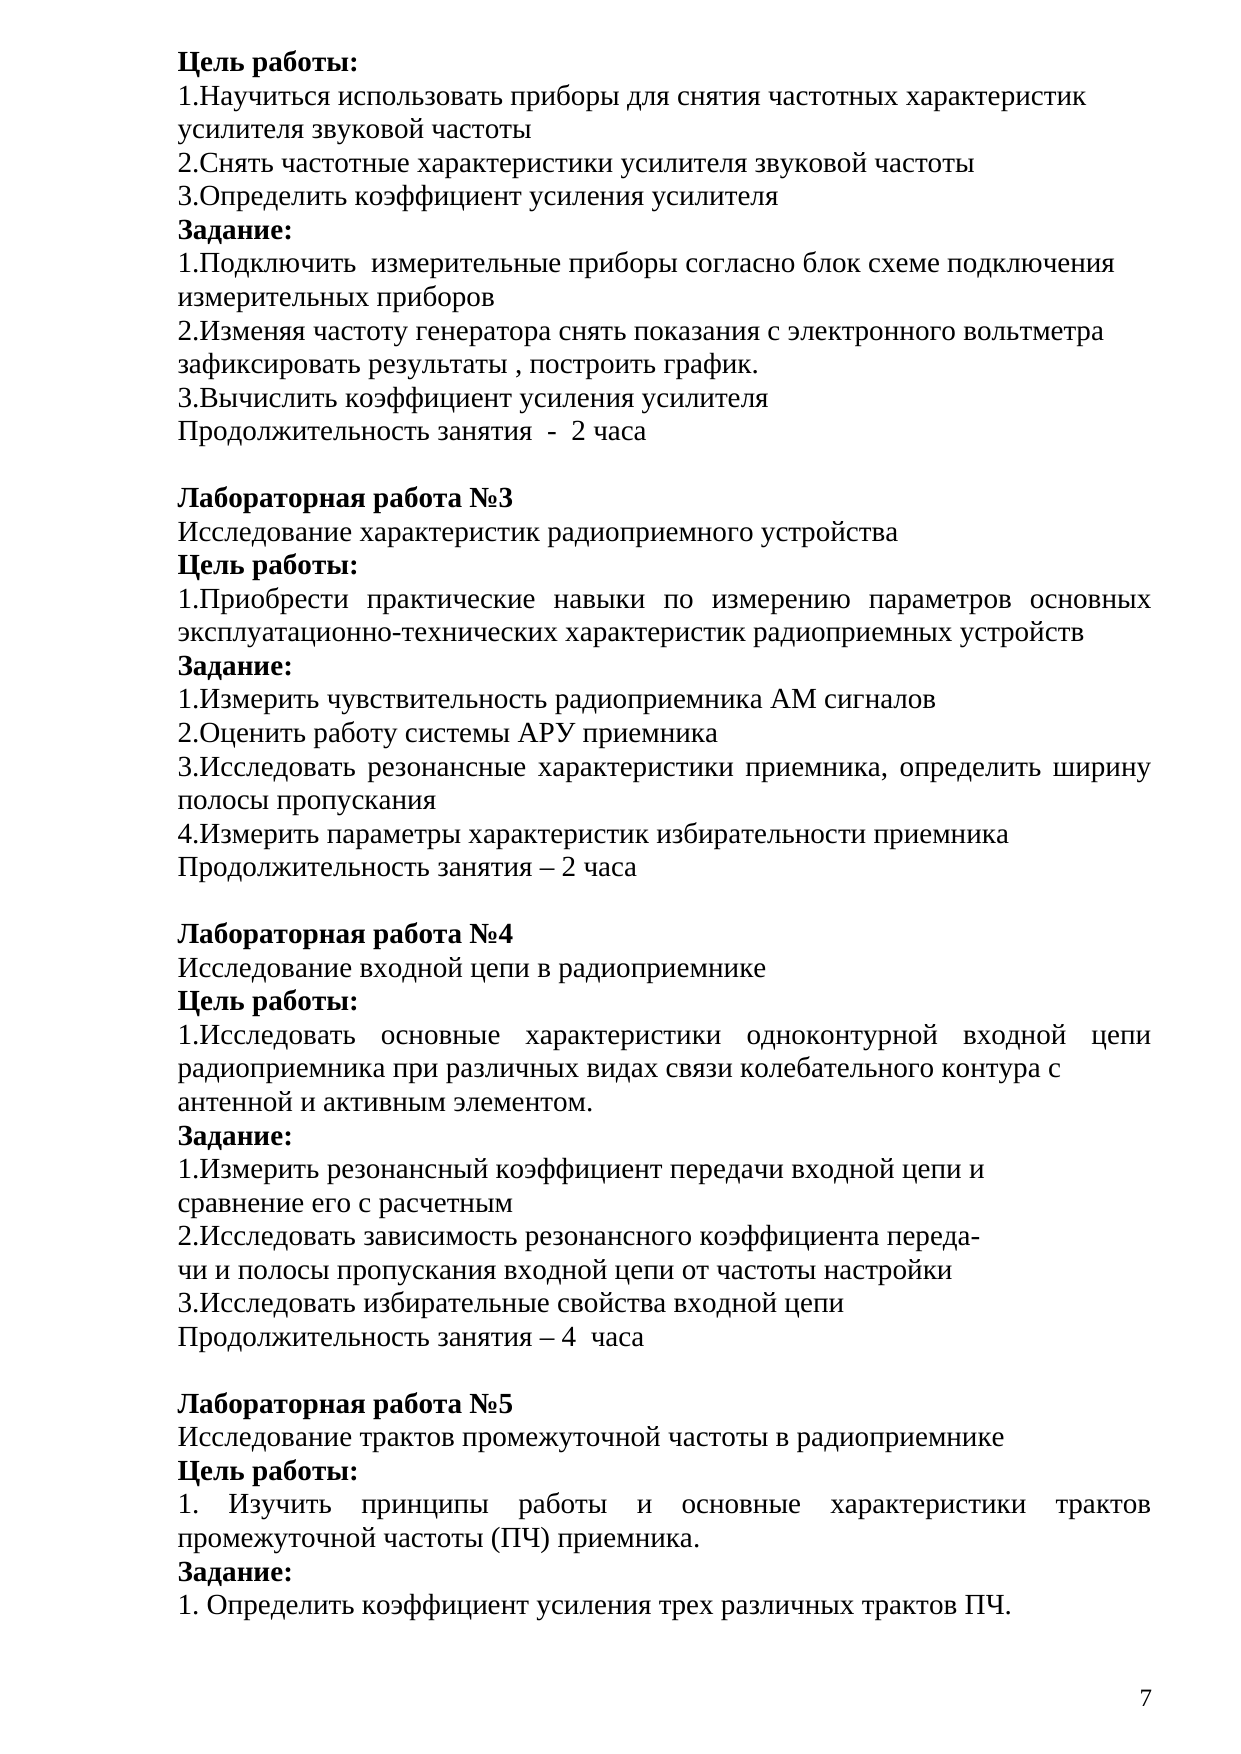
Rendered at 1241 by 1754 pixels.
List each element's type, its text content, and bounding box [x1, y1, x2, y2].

text 2.Оценить работу системы АРУ приемника [177, 715, 1152, 749]
text Исследование трактов промежуточной частоты в радиоприемнике [177, 1419, 1152, 1453]
text Исследование характеристик радиоприемного устройства [177, 514, 1152, 547]
text 2.Снять частотные характеристики усилителя звуковой частоты [177, 145, 1152, 178]
text 1. Изучить принципы работы и основные характеристики трактов промежуточной частоты (ПЧ) приемника. [177, 1487, 1152, 1554]
text 1.Приобрести практические навыки по измерению параметров основных эксплуатационно-технических характеристик радиоприемных устройств [177, 581, 1152, 648]
text 3.Исследовать резонансные характеристики приемника, определить ширину полосы пропускания [177, 749, 1152, 816]
text 1.Измерить чувствительность радиоприемника АМ сигналов [177, 682, 1152, 715]
text 1.Исследовать основные характеристики одноконтурной входной цепи радиоприемника при различных видах связи колебательного контура с [177, 1017, 1152, 1084]
text 1.Измерить резонансный коэффициент передачи входной цепи и [177, 1151, 1152, 1185]
text Задание: [177, 1554, 1152, 1587]
text 3.Исследовать избирательные свойства входной цепи [177, 1285, 1152, 1319]
text антенной и активным элементом. [177, 1084, 1152, 1118]
text 2.Исследовать зависимость резонансного коэффициента переда- [177, 1218, 1152, 1252]
text Продолжительность занятия – 2 часа [177, 849, 1152, 883]
text Цель работы: [177, 44, 1152, 78]
text Лабораторная работа №4 [177, 916, 1152, 950]
text чи и полосы пропускания входной цепи от частоты настройки [177, 1252, 1152, 1285]
text 2.Изменяя частоту генератора снять показания с электронного вольтметра зафиксировать результаты , построить график. [177, 313, 1152, 380]
text Продолжительность занятия – 4 часа [177, 1319, 1152, 1352]
text 1. Определить коэффициент усиления трех различных трактов ПЧ. [177, 1587, 1152, 1621]
text Лабораторная работа №3 [177, 480, 1152, 514]
text Продолжительность занятия - 2 часа [177, 413, 1152, 447]
text Исследование входной цепи в радиоприемнике [177, 950, 1152, 983]
text Задание: [177, 648, 1152, 682]
text Задание: [177, 1118, 1152, 1151]
text Цель работы: [177, 983, 1152, 1017]
text Лабораторная работа №5 [177, 1386, 1152, 1419]
text Задание: [177, 212, 1152, 246]
text 1.Научиться использовать приборы для снятия частотных характеристик усилителя звуковой частоты [177, 78, 1152, 145]
text 4.Измерить параметры характеристик избирательности приемника [177, 816, 1152, 849]
text 1.Подключить измерительные приборы согласно блок схеме подключения измерительных приборов [177, 246, 1152, 313]
text Цель работы: [177, 1453, 1152, 1487]
text 3.Определить коэффициент усиления усилителя [177, 178, 1152, 212]
text 3.Вычислить коэффициент усиления усилителя [177, 380, 1152, 413]
text сравнение его с расчетным [177, 1185, 1152, 1218]
text Цель работы: [177, 547, 1152, 581]
